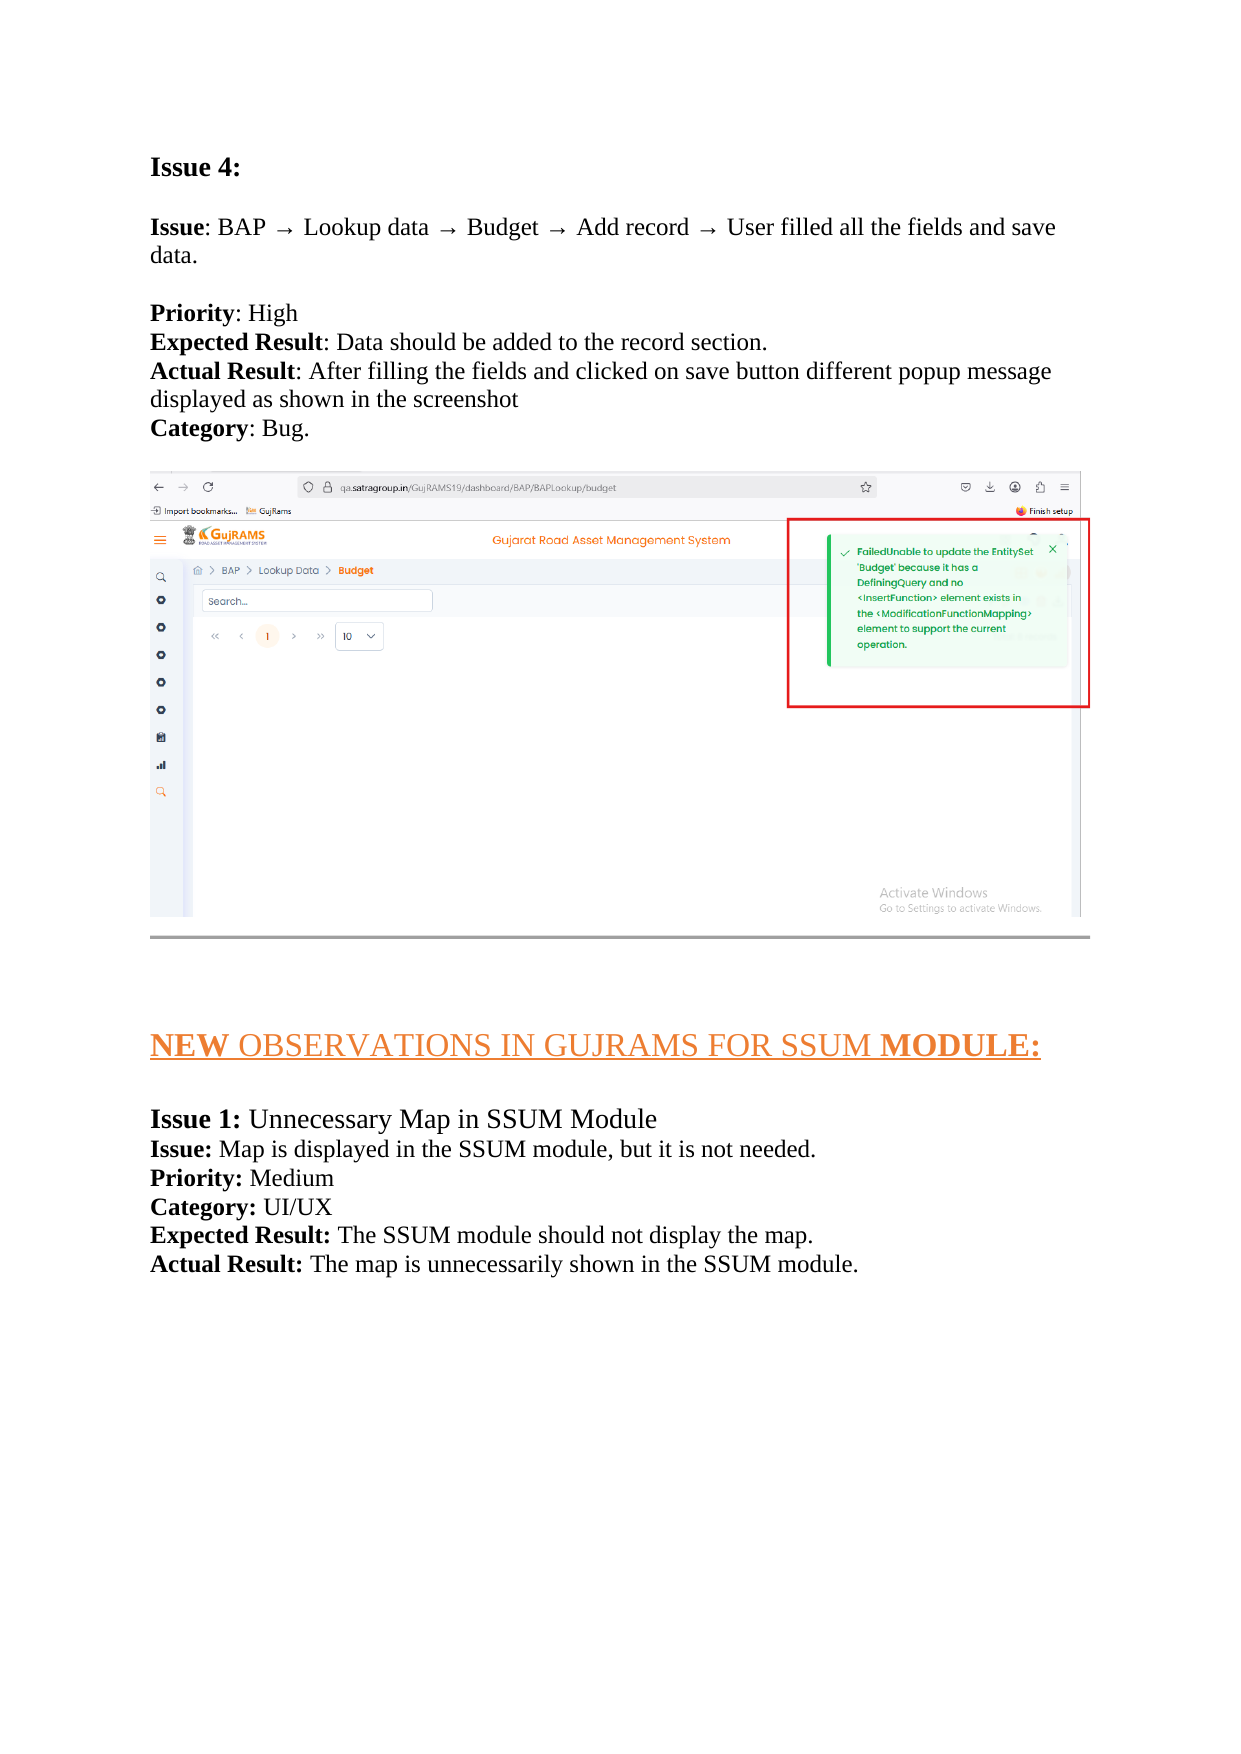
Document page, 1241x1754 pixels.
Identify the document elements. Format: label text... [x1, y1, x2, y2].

text Issue 4: [150, 150, 1090, 182]
subtitle NEW OBSERVATIONS IN GUJRAMS FOR SSUM MODULE: Issue 1: Unnecessary Map in SSUM Module Issue: Map is displayed in the SSUM module, but it is not needed. Priority: Medium Category: UI/UX Expected Result: The SSUM module should not display the map. Actual Result: The map is unnecessarily shown in the SSUM module. [150, 993, 1090, 1316]
picture [150, 471, 1091, 917]
text Issue: BAP → Lookup data → Budget → Add record → User filled all the fields and save data. [150, 212, 1090, 269]
text Priority: High Expected Result: Data should be added to the record section. Actual Result: After filling the fields and clicked on save button different popup message displayed as shown in the screenshot Category: Bug. [150, 298, 1090, 442]
